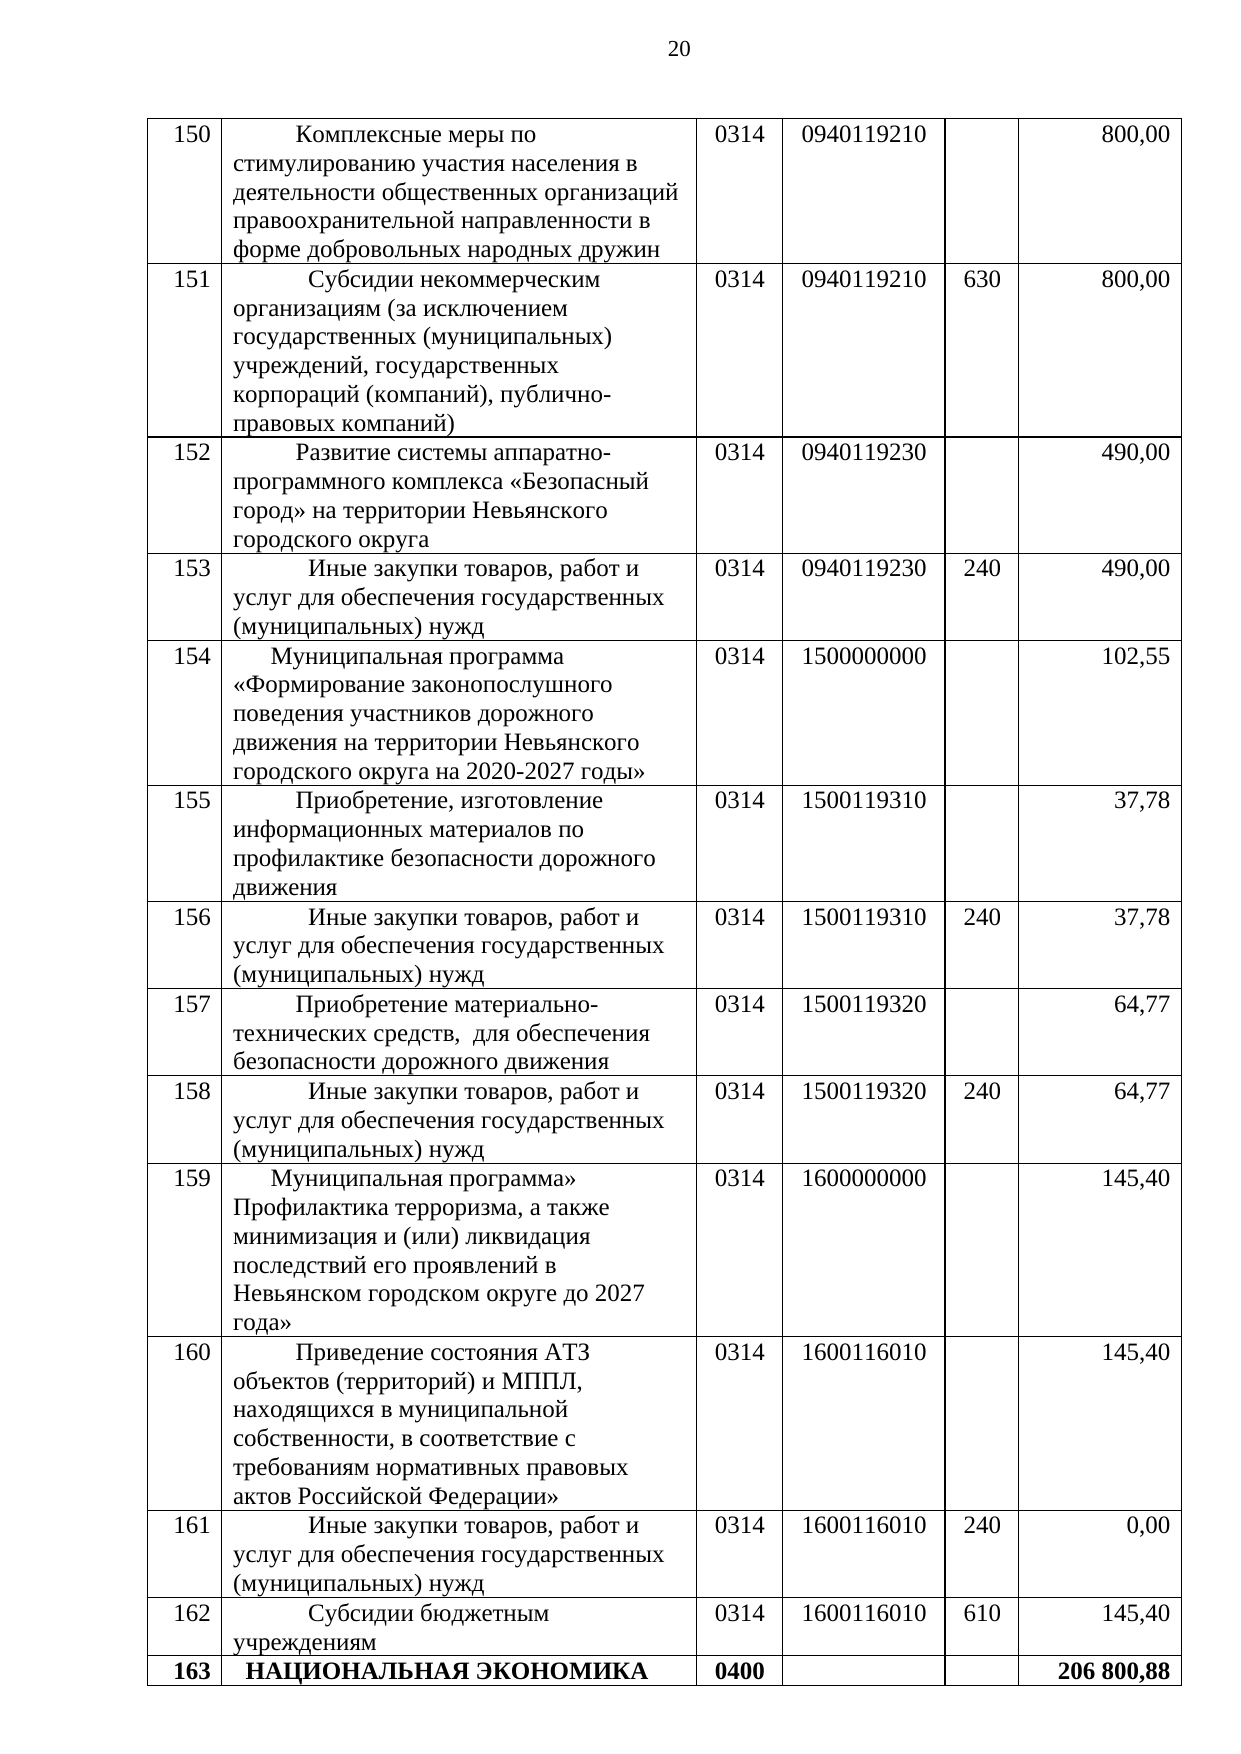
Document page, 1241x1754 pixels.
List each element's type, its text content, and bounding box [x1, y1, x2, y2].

table_cell 0314 [697, 264, 782, 436]
table_cell 155 [148, 786, 221, 901]
table_cell Приобретение, изготовление информационных материалов по профилактике безопасности дорожного движения [222, 786, 696, 901]
table_cell [946, 641, 1018, 784]
table_cell [946, 1164, 1018, 1336]
table_cell 0314 [697, 1076, 782, 1162]
table_cell 1600116010 [783, 1337, 944, 1509]
table_cell 159 [148, 1164, 221, 1336]
table_cell Приобретение материально-технических средств, для обеспечения безопасности дорожного движения [222, 989, 696, 1075]
table_cell 490,00 [1019, 554, 1181, 640]
table_cell Субсидии бюджетным учреждениям [222, 1598, 696, 1655]
table_cell Муниципальная программа «Формирование законопослушного поведения участников дорожного движения на территории Невьянского городского округа на 2020-2027 годы» [222, 641, 696, 784]
table_cell 0314 [697, 902, 782, 988]
table_cell 800,00 [1019, 119, 1181, 263]
table_cell 240 [946, 554, 1018, 640]
table_cell 0314 [697, 554, 782, 640]
table_cell 0940119210 [783, 119, 944, 263]
table_cell 0314 [697, 786, 782, 901]
table_cell 158 [148, 1076, 221, 1162]
table_cell [946, 1337, 1018, 1509]
table_cell 0314 [697, 1164, 782, 1336]
table_cell НАЦИОНАЛЬНАЯ ЭКОНОМИКА [222, 1656, 696, 1685]
table_cell Иные закупки товаров, работ и услуг для обеспечения государственных (муниципальных) нужд [222, 902, 696, 988]
table_cell [946, 786, 1018, 901]
table_cell 151 [148, 264, 221, 436]
table_cell 152 [148, 438, 221, 552]
table_cell 150 [148, 119, 221, 263]
table_cell 0314 [697, 1511, 782, 1597]
table_cell [946, 438, 1018, 552]
table_cell Приведение состояния АТЗ объектов (территорий) и МППЛ, находящихся в муниципальной собственности, в соответствие с требованиям нормативных правовых актов Российской Федерации» [222, 1337, 696, 1509]
table_cell 1500119320 [783, 1076, 944, 1162]
table_cell 0314 [697, 119, 782, 263]
table_cell 800,00 [1019, 264, 1181, 436]
table_cell Иные закупки товаров, работ и услуг для обеспечения государственных (муниципальных) нужд [222, 554, 696, 640]
table_cell 1500119310 [783, 786, 944, 901]
table_cell 0400 [697, 1656, 782, 1685]
table_cell 490,00 [1019, 438, 1181, 552]
table_cell 102,55 [1019, 641, 1181, 784]
table_cell 240 [946, 1076, 1018, 1162]
table_cell 1600116010 [783, 1511, 944, 1597]
table_cell [946, 119, 1018, 263]
table_cell 1500000000 [783, 641, 944, 784]
table_cell 0940119230 [783, 438, 944, 552]
table_cell 0314 [697, 438, 782, 552]
table_cell [946, 1656, 1018, 1685]
table_cell 1500119320 [783, 989, 944, 1075]
table_cell 0314 [697, 1337, 782, 1509]
table_cell 0314 [697, 641, 782, 784]
table_cell 240 [946, 1511, 1018, 1597]
table_cell Субсидии некоммерческим организациям (за исключением государственных (муниципальных) учреждений, государственных корпораций (компаний), публично-правовых компаний) [222, 264, 696, 436]
table_cell 610 [946, 1598, 1018, 1655]
table_cell 1500119310 [783, 902, 944, 988]
table_cell 206 800,88 [1019, 1656, 1181, 1685]
table_cell [783, 1656, 944, 1685]
table_cell Иные закупки товаров, работ и услуг для обеспечения государственных (муниципальных) нужд [222, 1076, 696, 1162]
table_cell 37,78 [1019, 786, 1181, 901]
table_cell 154 [148, 641, 221, 784]
table_cell 0,00 [1019, 1511, 1181, 1597]
table_cell [946, 989, 1018, 1075]
table_cell 153 [148, 554, 221, 640]
table_cell 162 [148, 1598, 221, 1655]
table_cell 0314 [697, 1598, 782, 1655]
table_cell 0940119230 [783, 554, 944, 640]
table_cell 163 [148, 1656, 221, 1685]
table_cell Муниципальная программа» Профилактика терроризма, а также минимизация и (или) ликвидация последствий его проявлений в Невьянском городском округе до 2027 года» [222, 1164, 696, 1336]
table_cell 37,78 [1019, 902, 1181, 988]
table_cell Развитие системы аппаратно-программного комплекса «Безопасный город» на территории Невьянского городского округа [222, 438, 696, 552]
table_cell 1600116010 [783, 1598, 944, 1655]
table_cell 64,77 [1019, 989, 1181, 1075]
table_cell Комплексные меры по стимулированию участия населения в деятельности общественных организаций правоохранительной направленности в форме добровольных народных дружин [222, 119, 696, 263]
table_cell 0314 [697, 989, 782, 1075]
table_cell 64,77 [1019, 1076, 1181, 1162]
table_cell 157 [148, 989, 221, 1075]
table_cell 145,40 [1019, 1598, 1181, 1655]
table_cell 630 [946, 264, 1018, 436]
table_cell 145,40 [1019, 1164, 1181, 1336]
table_cell 1600000000 [783, 1164, 944, 1336]
table_cell 161 [148, 1511, 221, 1597]
table_cell 145,40 [1019, 1337, 1181, 1509]
table_cell 160 [148, 1337, 221, 1509]
table_cell 0940119210 [783, 264, 944, 436]
table_cell Иные закупки товаров, работ и услуг для обеспечения государственных (муниципальных) нужд [222, 1511, 696, 1597]
table_cell 240 [946, 902, 1018, 988]
table_cell 156 [148, 902, 221, 988]
